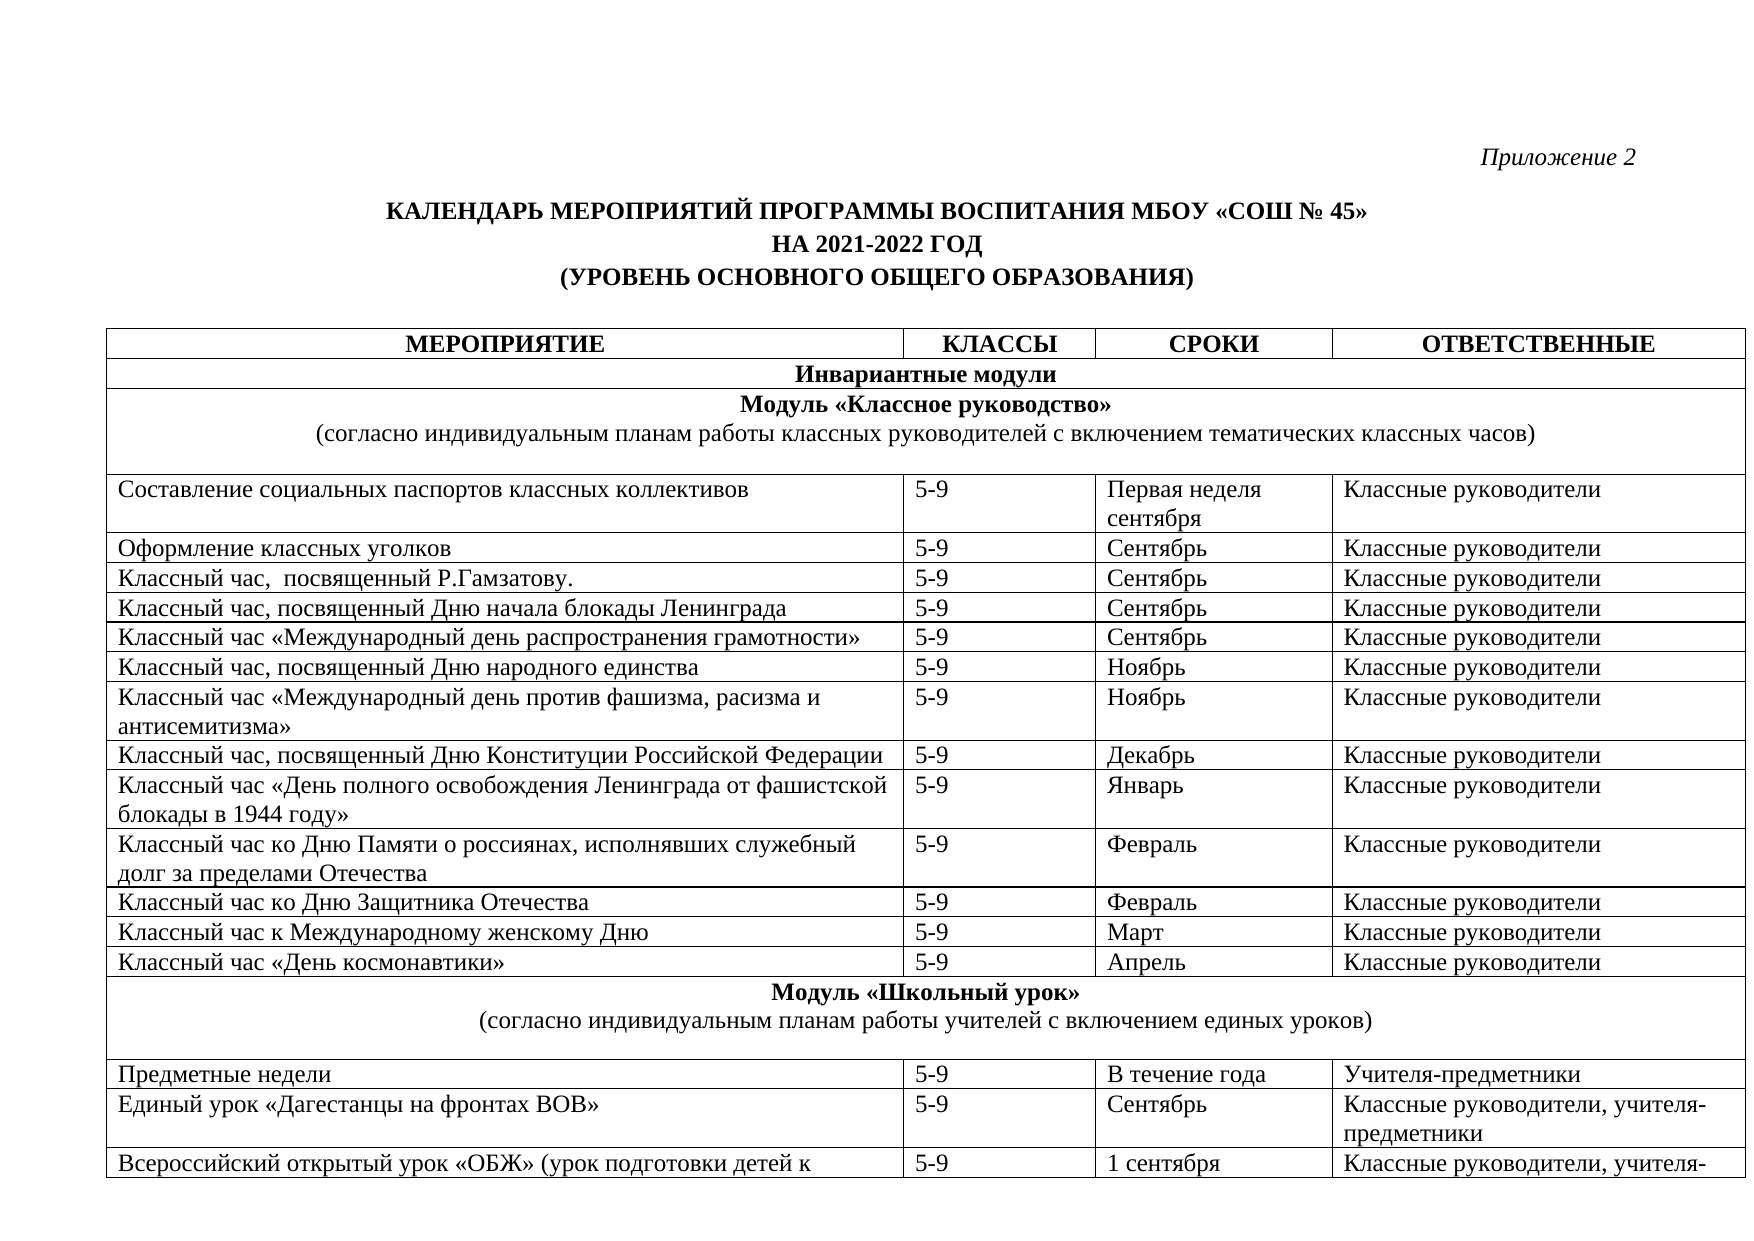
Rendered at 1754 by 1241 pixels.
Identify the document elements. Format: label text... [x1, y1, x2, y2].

table_cell 5-9 [904, 917, 1095, 946]
table_cell 5-9 [904, 829, 1095, 886]
table_cell Классные руководители [1333, 829, 1745, 886]
table_cell 5-9 [904, 741, 1095, 769]
table_cell Классный час, посвященный Дню начала блокады Ленинграда [107, 593, 903, 621]
table_cell 5-9 [904, 652, 1095, 681]
table_cell 5-9 [904, 623, 1095, 651]
table_cell 5-9 [904, 593, 1095, 621]
table_cell Учителя-предметники [1333, 1060, 1745, 1088]
table_cell Классные руководители [1333, 652, 1745, 681]
table_cell Классные руководители [1333, 682, 1745, 739]
table_cell Классные руководители [1333, 917, 1745, 946]
table_cell Февраль [1096, 888, 1332, 916]
table_cell Инвариантные модули [107, 359, 1745, 388]
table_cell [1333, 1089, 1745, 1147]
table_cell Сентябрь [1096, 533, 1332, 562]
table_cell 5-9 [904, 475, 1095, 532]
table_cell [1333, 1148, 1745, 1177]
table_header ОТВЕТСТВЕННЫЕ [1333, 329, 1745, 358]
table_cell 5-9 [904, 1089, 1095, 1147]
table_cell Март [1096, 917, 1332, 946]
table_cell Составление социальных паспортов классных коллективов [107, 475, 903, 532]
table_cell Ноябрь [1096, 682, 1332, 739]
table_cell Классные руководители [1333, 593, 1745, 621]
table_cell Классный час ко Дню Защитника Отечества [107, 888, 903, 916]
table_header МЕРОПРИЯТИЕ [107, 329, 903, 358]
table_cell Декабрь [1096, 741, 1332, 769]
table_cell Классные руководители [1333, 888, 1745, 916]
table_cell Сентябрь [1096, 563, 1332, 592]
table_cell 5-9 [904, 947, 1095, 976]
table_cell Единый урок «Дагестанцы на фронтах ВОВ» [107, 1089, 903, 1147]
table_cell Сентябрь [1096, 593, 1332, 621]
table_header КЛАССЫ [904, 329, 1095, 358]
table_cell Классный час «Международный день против фашизма, расизма и антисемитизма» [107, 682, 903, 739]
table_cell Классные руководители [1333, 475, 1745, 532]
table_cell Модуль «Школьный урок» (согласно индивидуальным планам работы учителей с включением единых уроков) [107, 977, 1745, 1058]
table_cell Классные руководители [1333, 533, 1745, 562]
table_cell Классный час, посвященный Р.Гамзатову. [107, 563, 903, 592]
text Приложение 2 [118, 142, 1636, 171]
table_cell Классный час «День космонавтики» [107, 947, 903, 976]
text НА 2021-2022 ГОД [118, 229, 1636, 258]
table_cell Предметные недели [107, 1060, 903, 1088]
table_cell 5-9 [904, 533, 1095, 562]
table_cell Классный час, посвященный Дню Конституции Российской Федерации [107, 741, 903, 769]
table_cell Классные руководители [1333, 741, 1745, 769]
table_cell Февраль [1096, 829, 1332, 886]
table_cell Сентябрь [1096, 1089, 1332, 1147]
table_cell Сентябрь [1096, 623, 1332, 651]
table_header СРОКИ [1096, 329, 1332, 358]
table_cell Январь [1096, 770, 1332, 828]
table_cell 5-9 [904, 770, 1095, 828]
table_cell 5-9 [904, 1060, 1095, 1088]
table_cell 5-9 [904, 682, 1095, 739]
table_cell В течение года [1096, 1060, 1332, 1088]
table_cell Ноябрь [1096, 652, 1332, 681]
table_cell Апрель [1096, 947, 1332, 976]
table_cell Классные руководители [1333, 623, 1745, 651]
table_cell 5-9 [904, 563, 1095, 592]
table_cell Классный час «День полного освобождения Ленинграда от фашистской блокады в 1944 году» [107, 770, 903, 828]
table_cell Классный час ко Дню Памяти о россиянах, исполнявших служебный долг за пределами Отечества [107, 829, 903, 886]
table_cell 5-9 [904, 888, 1095, 916]
table_cell Классный час, посвященный Дню народного единства [107, 652, 903, 681]
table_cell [107, 1148, 903, 1177]
text КАЛЕНДАРЬ МЕРОПРИЯТИЙ ПРОГРАММЫ ВОСПИТАНИЯ МБОУ «СОШ № 45» [118, 196, 1636, 225]
table_cell Классные руководители [1333, 947, 1745, 976]
table_cell Первая неделя сентября [1096, 475, 1332, 532]
text (УРОВЕНЬ ОСНОВНОГО ОБЩЕГО ОБРАЗОВАНИЯ) [118, 262, 1636, 291]
table_cell 5-9 [904, 1148, 1095, 1177]
table_cell 1 сентября [1096, 1148, 1332, 1177]
table_cell Классные руководители [1333, 563, 1745, 592]
table_cell Классный час к Международному женскому Дню [107, 917, 903, 946]
table_cell Классный час «Международный день распространения грамотности» [107, 623, 903, 651]
table_cell Модуль «Классное руководство» (согласно индивидуальным планам работы классных руководителей с включением тематических классных часов) [107, 389, 1745, 473]
table_cell Оформление классных уголков [107, 533, 903, 562]
table_cell Классные руководители [1333, 770, 1745, 828]
